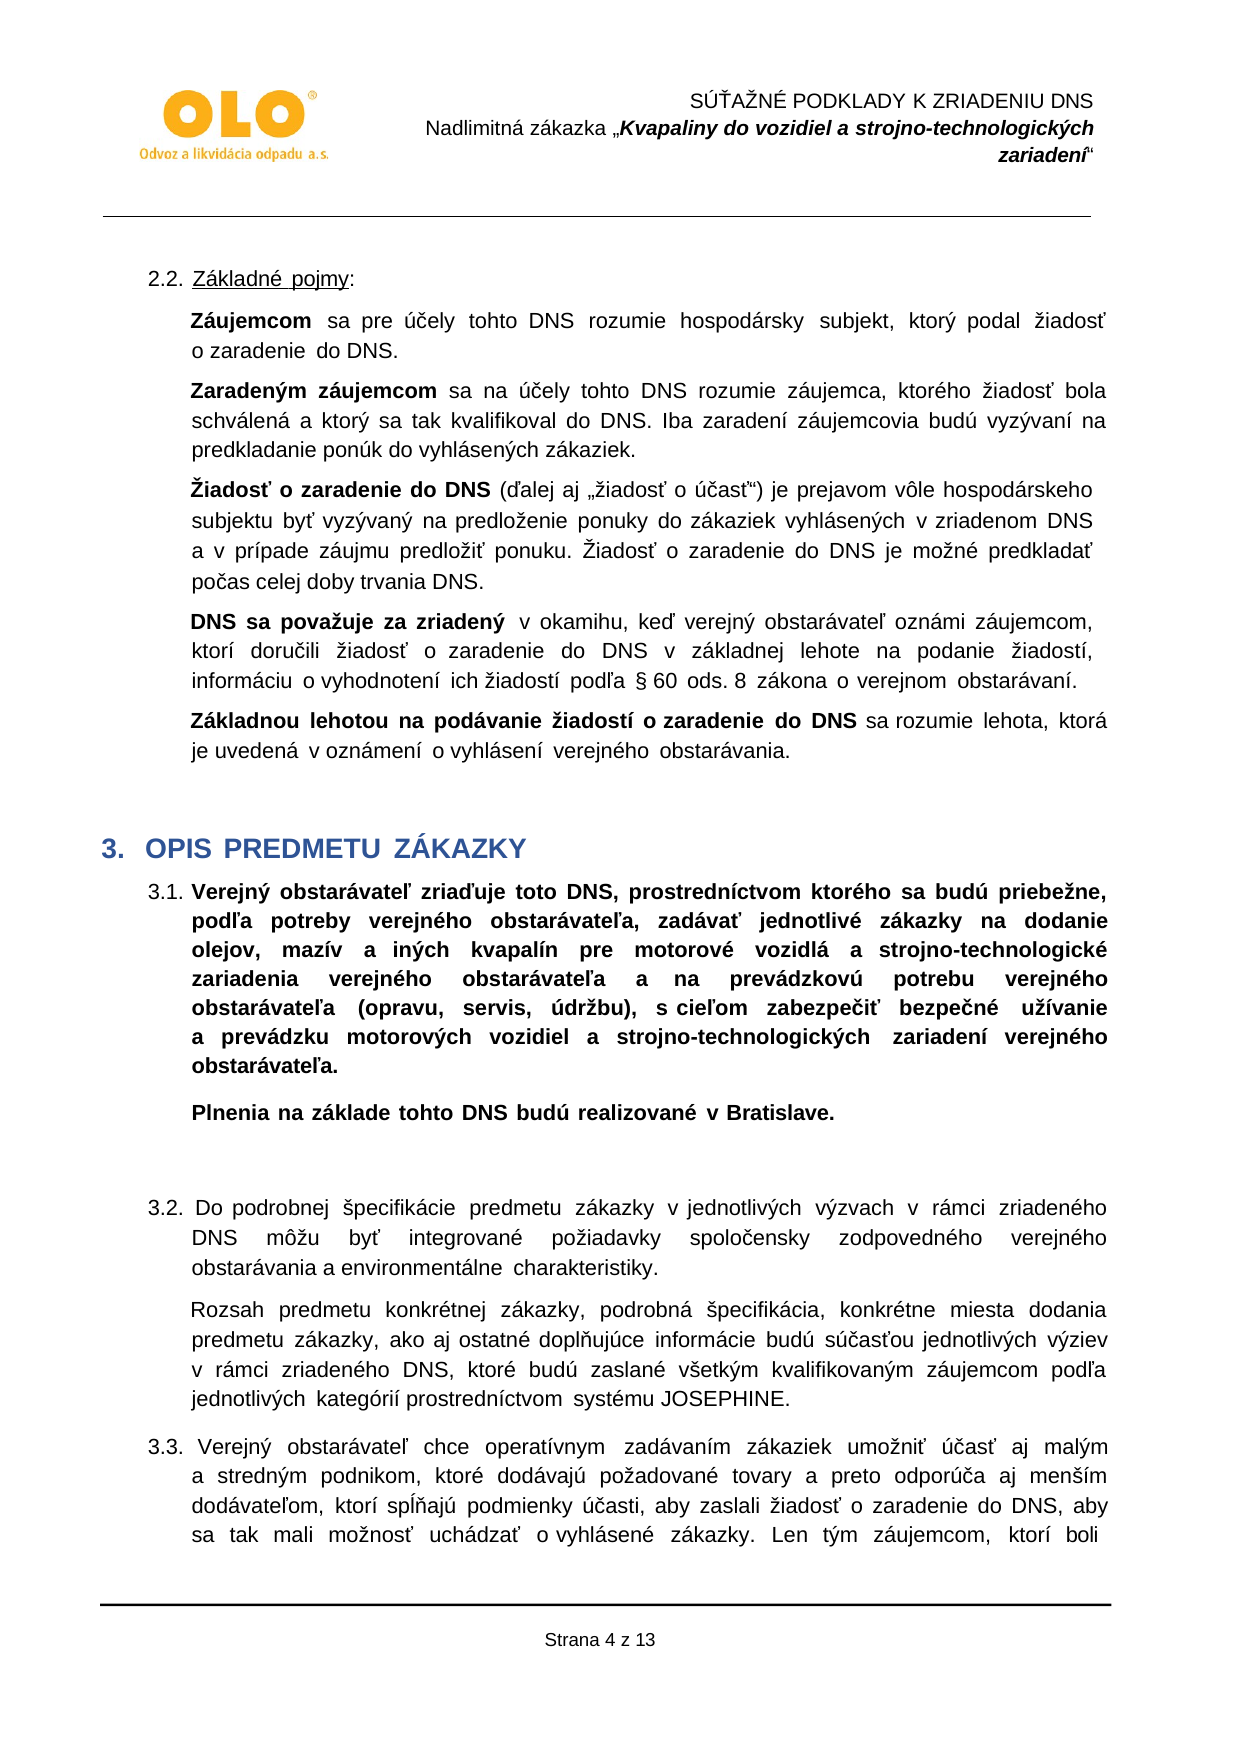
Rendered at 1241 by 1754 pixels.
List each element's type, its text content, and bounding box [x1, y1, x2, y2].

text DNS sa považuje za zriadený v okamihu, keď verejný obstarávateľ oznámi záujemcom, ktorí doručili žiadosť o zaradenie do DNS v základnej lehote na podanie žiadostí, informáciu o vyhodnotení ich žiadostí podľa § 60 ods. 8 zákona o verejnom obstarávaní. [190, 609, 1093, 693]
text Základnou lehotou na podávanie žiadostí o zaradenie do DNS sa rozumie lehota, ktorá je uvedená v oznámení o vyhlásení verejného obstarávania. [190, 708, 1107, 763]
text Rozsah predmetu konkrétnej zákazky, podrobná špecifikácia, konkrétne miesta dodania predmetu zákazky, ako aj ostatné doplňujúce informácie budú súčasťou jednotlivých výziev v rámci zriadeného DNS, ktoré budú zaslané všetkým kvalifikovaným záujemcom podľa jednotlivých kategórií prostredníctvom systému JOSEPHINE. [190, 1297, 1108, 1411]
subtitle OPIS PREDMETU ZÁKAZKY [101, 832, 1148, 864]
text Zaradeným záujemcom sa na účely tohto DNS rozumie záujemca, ktorého žiadosť bola schválená a ktorý sa tak kvalifikoval do DNS. Iba zaradení záujemcovia budú vyzývaní na predkladanie ponúk do vyhlásených zákaziek. [190, 378, 1108, 463]
text Záujemcom sa pre účely tohto DNS rozumie hospodársky subjekt, ktorý podal žiadosť o zaradenie do DNS. [190, 308, 1107, 363]
subtitle Plnenia na základe tohto DNS budú realizované v Bratislave. [191, 1100, 1148, 1125]
picture [139, 90, 329, 162]
list Základné pojmy: [148, 266, 1148, 291]
text Žiadosť o zaradenie do DNS (ďalej aj „žiadosť o účasť“) je prejavom vôle hospodárskeho subjektu byť vyzývaný na predloženie ponuky do zákaziek vyhlásených v zriadenom DNS a v prípade záujmu predložiť ponuku. Žiadosť o zaradenie do DNS je možné predkladať počas celej doby trvania DNS. [190, 477, 1093, 594]
list Do podrobnej špecifikácie predmetu zákazky v jednotlivých výzvach v rámci zriadeného DNS môžu byť integrované požiadavky spoločensky zodpovedného verejného obstarávania a environmentálne charakteristiky. [148, 1195, 1107, 1280]
subtitle Verejný obstarávateľ zriaďuje toto DNS, prostredníctvom ktorého sa budú priebežne, podľa potreby verejného obstarávateľa, zadávať jednotlivé zákazky na dodanie olejov, mazív a iných kvapalín pre motorové vozidlá a strojno-technologické zariadenia verejného obstarávateľa a na prevádzkovú potrebu verejného obstarávateľa (opravu, servis, údržbu), s cieľom zabezpečiť bezpečné užívanie a prevádzku motorových vozidiel a strojno-technologických zariadení verejného obstarávateľa. [148, 879, 1108, 1078]
list Verejný obstarávateľ chce operatívnym zadávaním zákaziek umožniť účasť aj malým a stredným podnikom, ktoré dodávajú požadované tovary a preto odporúča aj menším dodávateľom, ktorí spĺňajú podmienky účasti, aby zaslali žiadosť o zaradenie do DNS, aby sa tak mali možnosť uchádzať o vyhlásené zákazky. Len tým záujemcom, ktorí boli [148, 1434, 1109, 1547]
